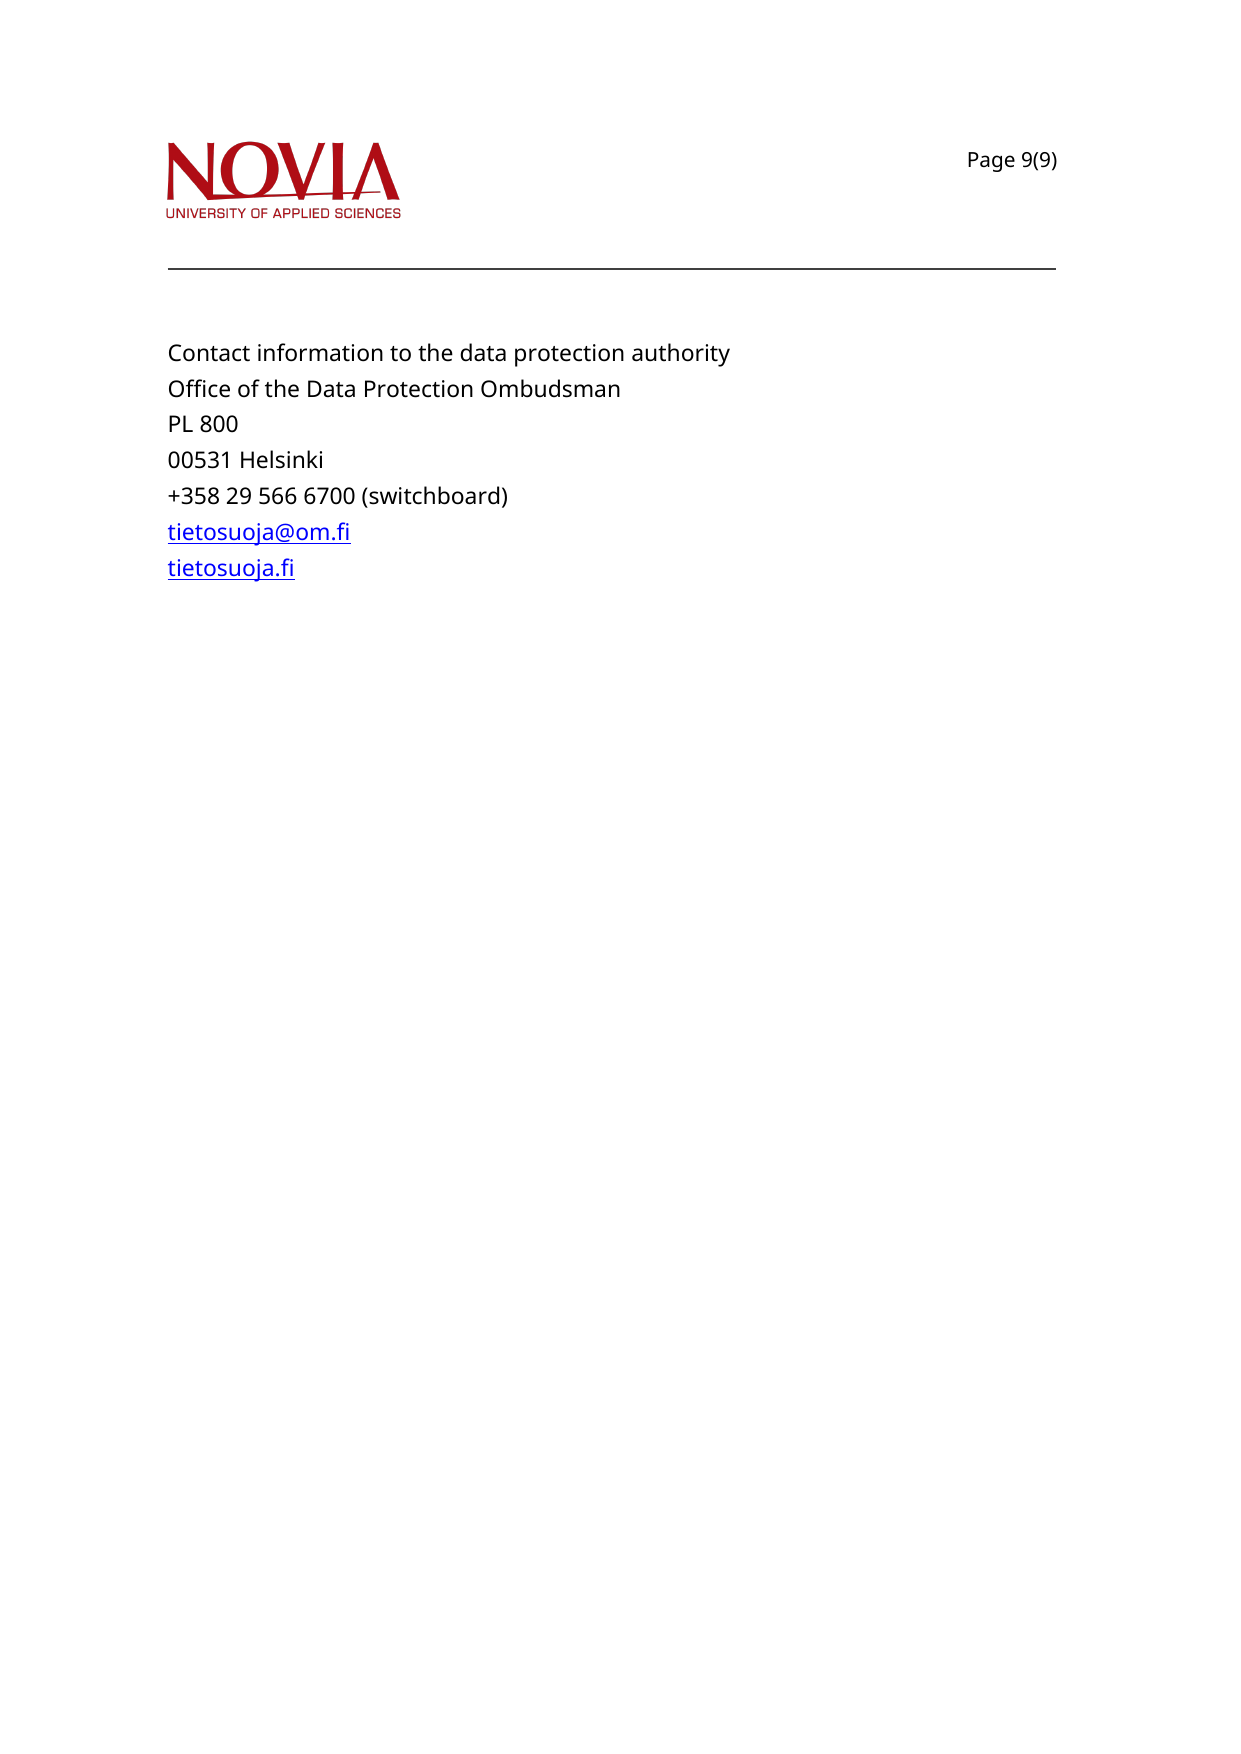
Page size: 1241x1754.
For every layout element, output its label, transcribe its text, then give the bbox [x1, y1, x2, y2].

text tietosuoja.fi [167, 552, 1056, 583]
text Office of the Data Protection Ombudsman [167, 372, 1056, 404]
text PL 800 [167, 408, 1056, 440]
text Contact information to the data protection authority [167, 337, 1056, 368]
text tietosuoja@om.fi [167, 516, 1056, 547]
text +358 29 566 6700 (switchboard) [167, 480, 1056, 512]
text 00531 Helsinki [167, 444, 1056, 476]
